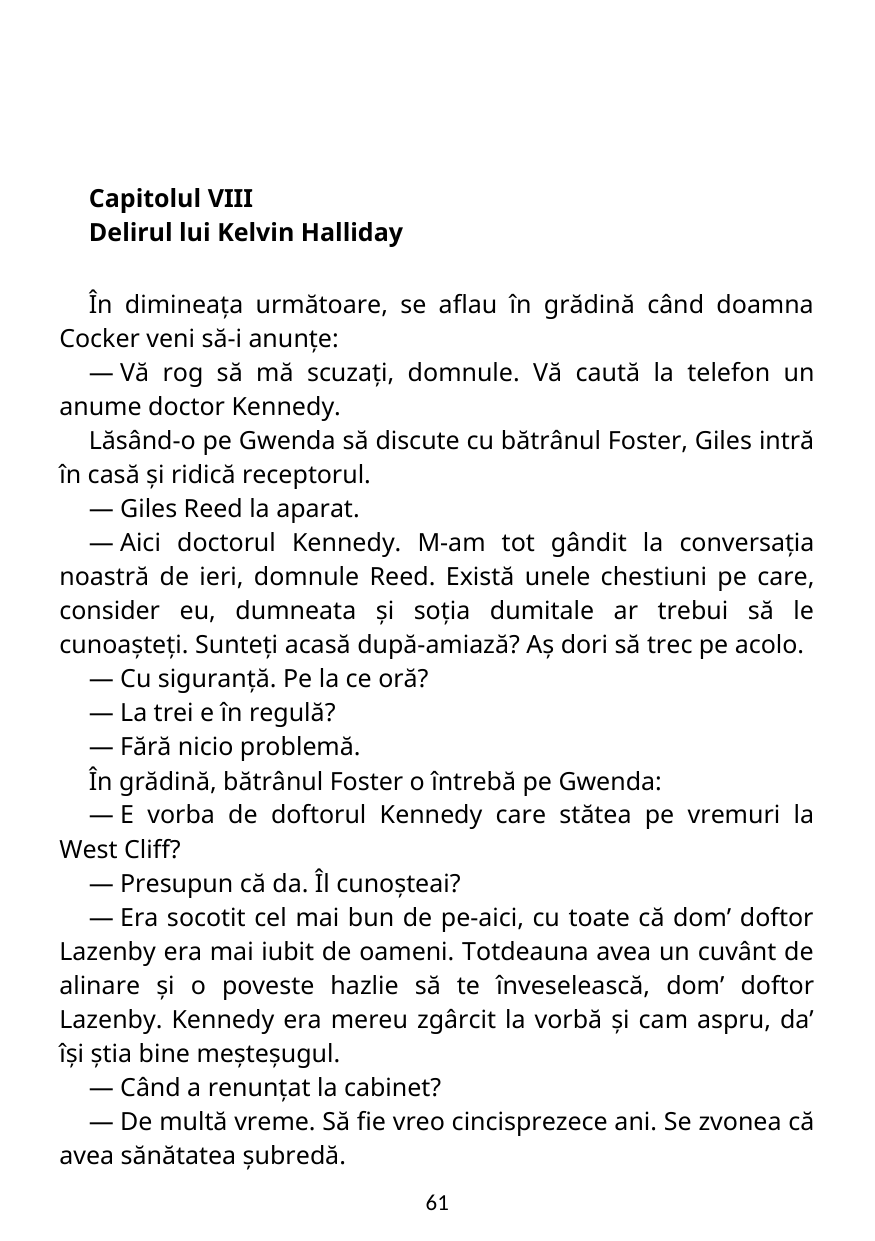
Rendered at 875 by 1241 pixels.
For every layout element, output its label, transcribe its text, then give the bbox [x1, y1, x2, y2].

text — Era socotit cel mai bun de pe-aici, cu toate că dom’ doftor Lazenby era mai iubit de oameni. Totdeauna avea un cuvânt de alinare şi o poveste hazlie să te înveselească, dom’ doftor Lazenby. Kennedy era mereu zgârcit la vorbă şi cam aspru, da’ îşi ştia bine meşteşugul. [59, 899, 815, 1070]
text — Când a renunţat la cabinet? [59, 1070, 815, 1104]
text — Presupun că da. Îl cunoşteai? [59, 865, 815, 899]
text — Vă rog să mă scuzaţi, domnule. Vă caută la telefon un anume doctor Kennedy. [59, 354, 815, 422]
subtitle Capitolul VIII Delirul lui Kelvin Halliday [89, 181, 815, 249]
text — La trei e în regulă? [59, 695, 815, 729]
text — Cu siguranţă. Pe la ce oră? [59, 661, 815, 695]
text Lăsând-o pe Gwenda să discute cu bătrânul Foster, Giles intră în casă şi ridică receptorul. [59, 422, 815, 491]
text — Fără nicio problemă. [59, 729, 815, 763]
text În dimineaţa următoare, se aflau în grădină când doamna Cocker veni să-i anunţe: [59, 286, 815, 354]
text — E vorba de doftorul Kennedy care stătea pe vremuri la West Cliff? [59, 797, 815, 865]
text — Giles Reed la aparat. [59, 491, 815, 525]
text — De multă vreme. Să fie vreo cincisprezece ani. Se zvonea că avea sănătatea şubredă. [59, 1104, 815, 1172]
text — Aici doctorul Kennedy. M-am tot gândit la conversaţia noastră de ieri, domnule Reed. Există unele chestiuni pe care, consider eu, dumneata şi soţia dumitale ar trebui să le cunoaşteţi. Sunteţi acasă după-amiază? Aş dori să trec pe acolo. [59, 525, 815, 661]
text În grădină, bătrânul Foster o întrebă pe Gwenda: [59, 763, 815, 797]
